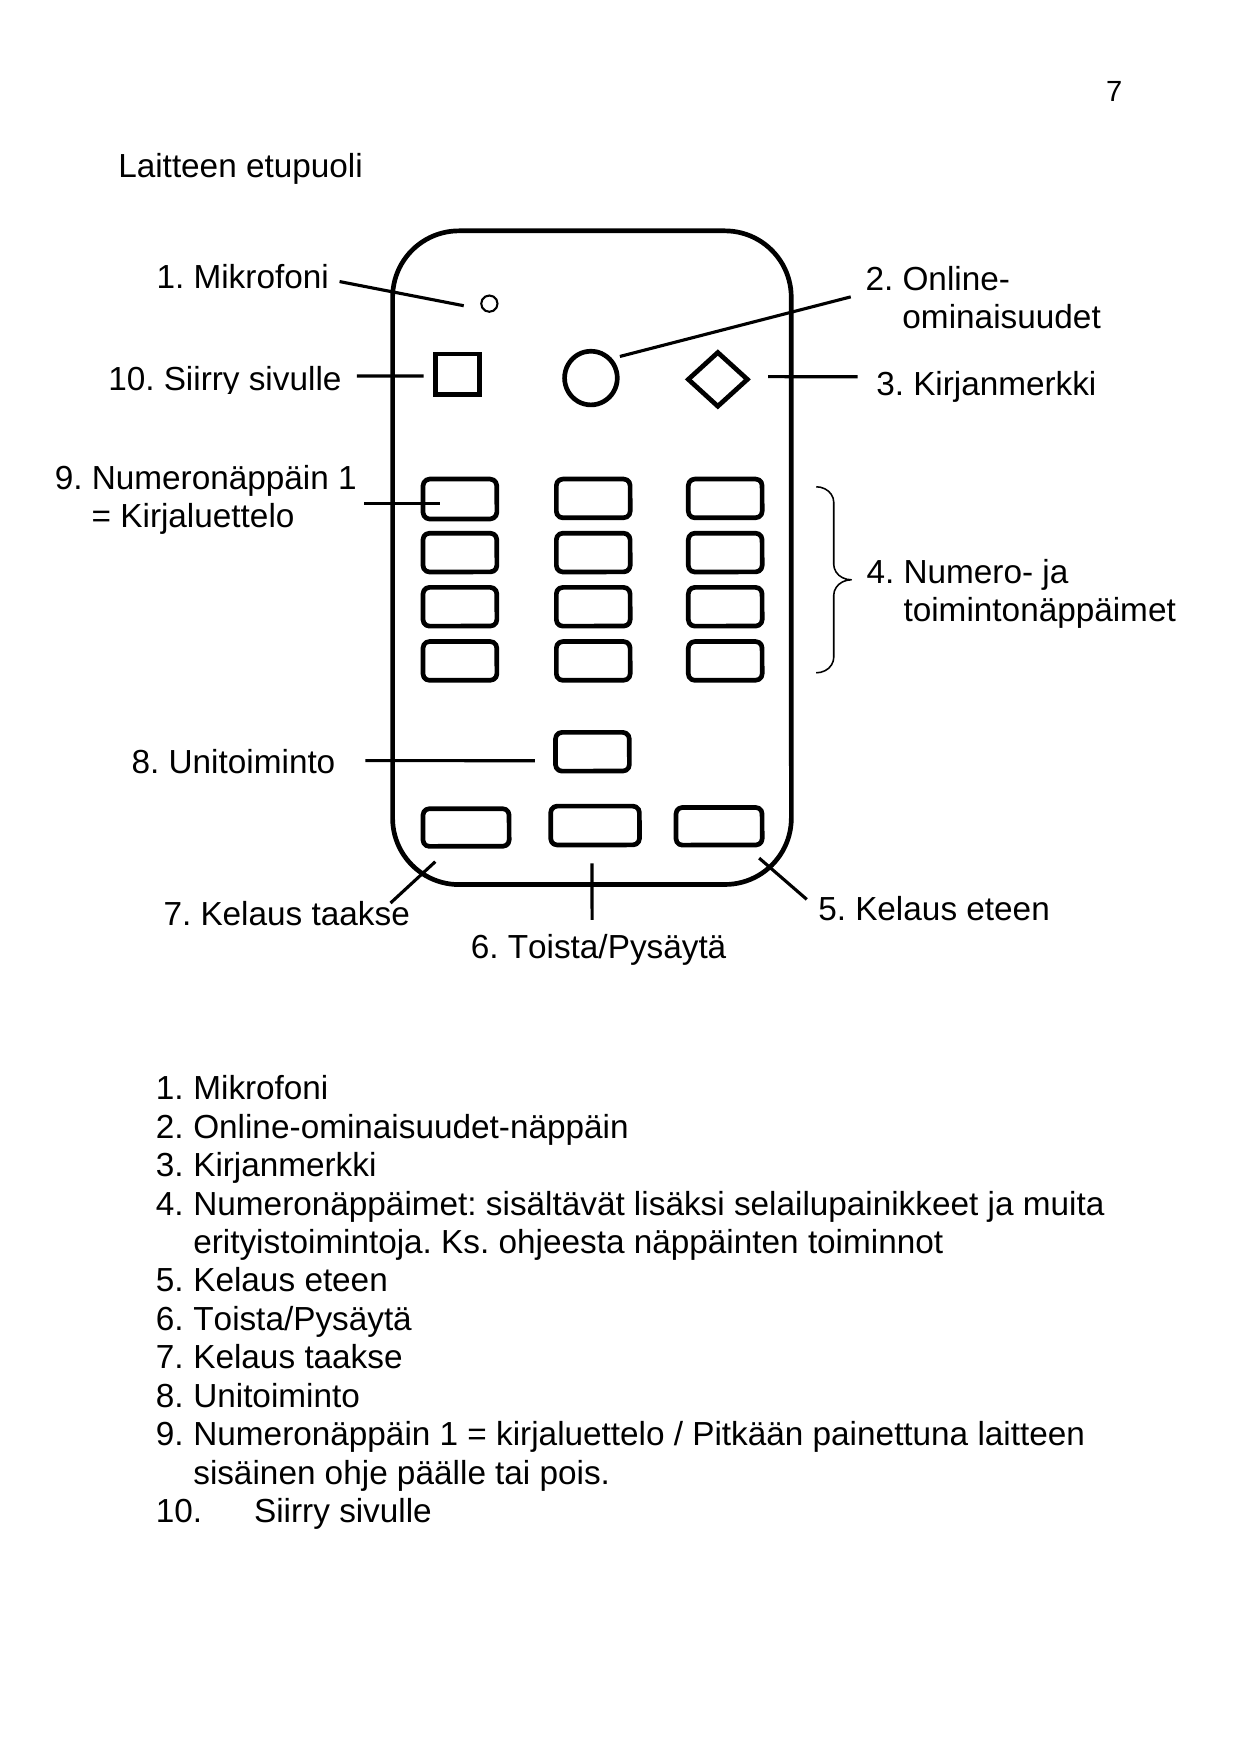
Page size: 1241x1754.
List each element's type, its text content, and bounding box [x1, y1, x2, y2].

list Siirry sivulle [156, 1491, 1122, 1529]
list Kelaus taakse [156, 1337, 1122, 1376]
list Mikrofoni [156, 1068, 1122, 1107]
list Online-ominaisuudet-näppäin [156, 1107, 1122, 1145]
text Laitteen etupuoli [118, 146, 1122, 184]
list Kirjanmerkki [156, 1145, 1122, 1184]
list Kelaus eteen [156, 1261, 1122, 1299]
list Numeronäppäimet: sisältävät lisäksi selailupainikkeet ja muita erityistoimintoja. Ks. ohjeesta näppäinten toiminnot [156, 1184, 1122, 1261]
list Unitoiminto [156, 1376, 1122, 1414]
list Toista/Pysäytä [156, 1299, 1122, 1337]
list Numeronäppäin 1 = kirjaluettelo / Pitkään painettuna laitteen sisäinen ohje päälle tai pois. [156, 1414, 1122, 1491]
